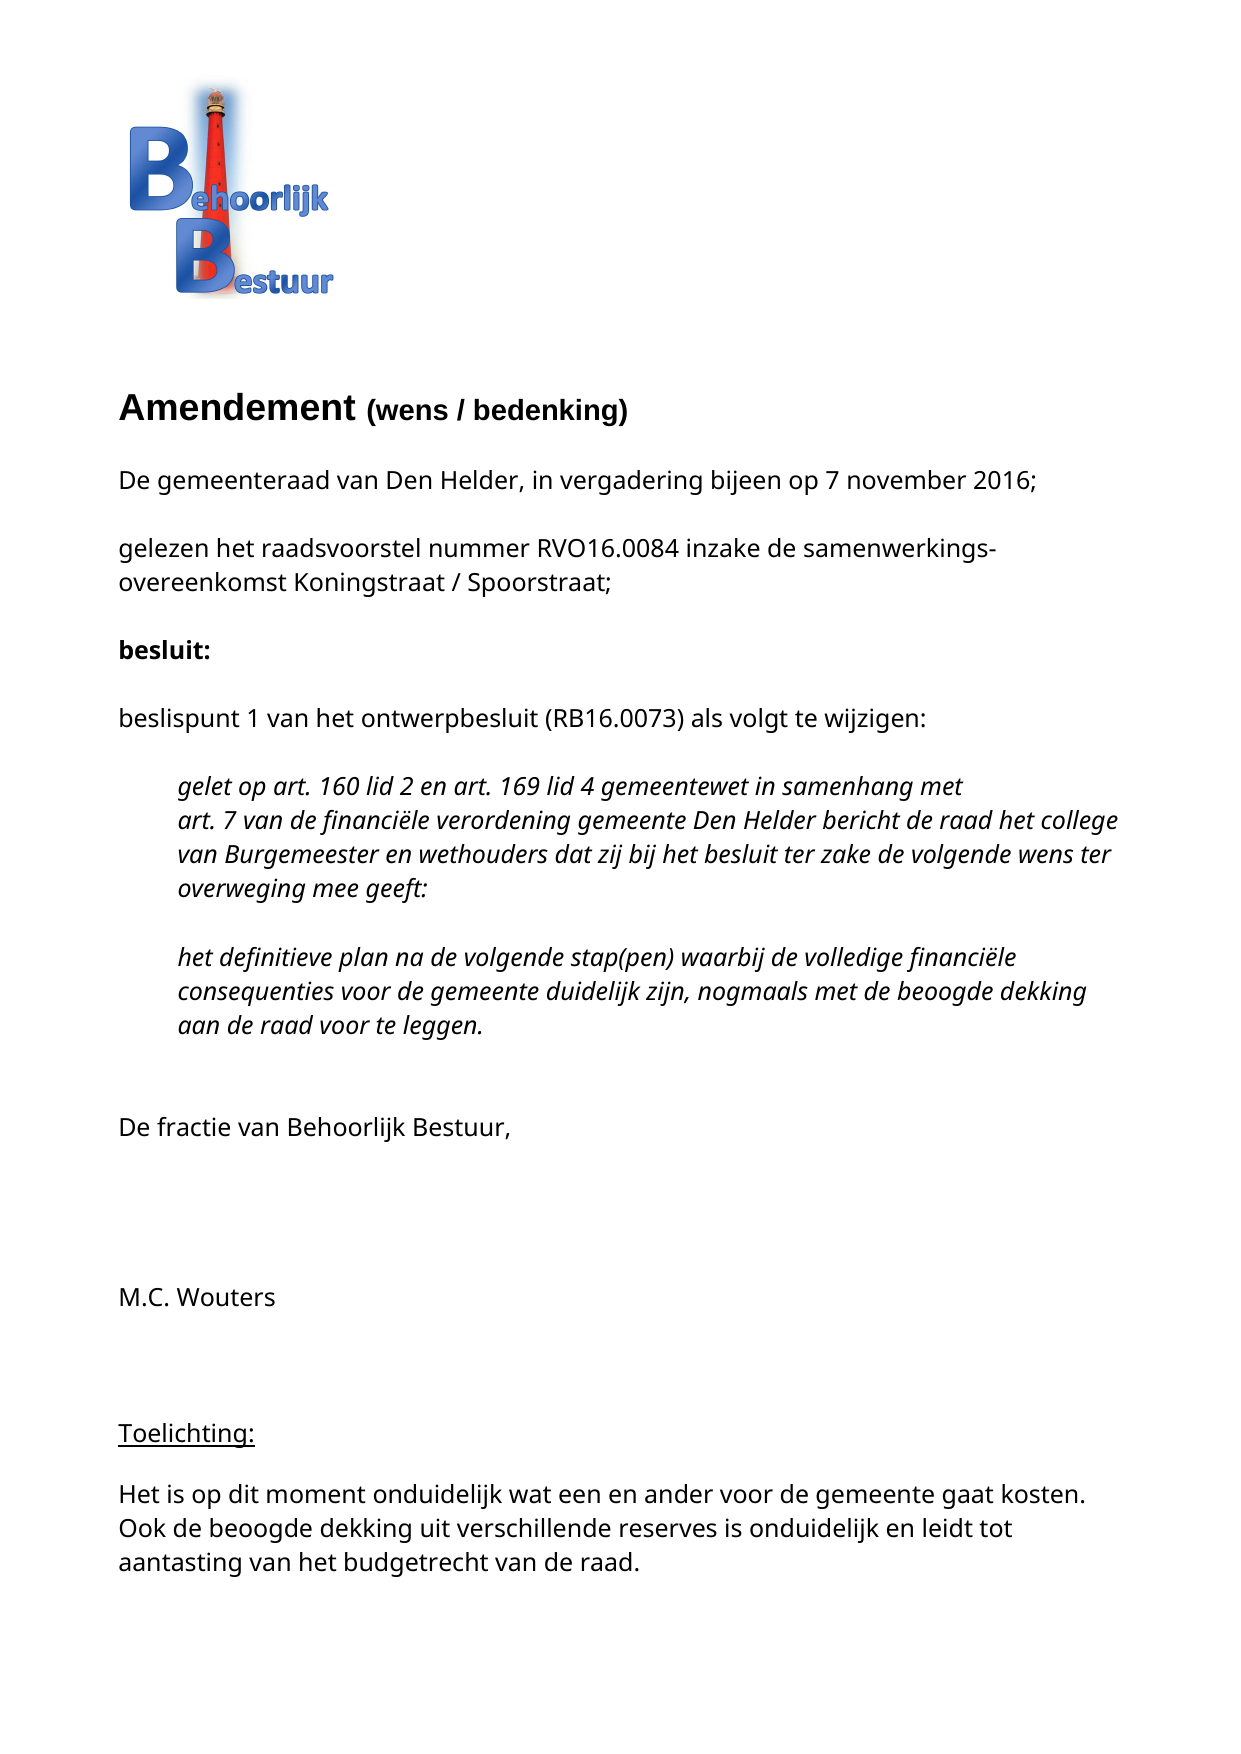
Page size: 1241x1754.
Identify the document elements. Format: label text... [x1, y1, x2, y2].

text beslispunt 1 van het ontwerpbesluit (RB16.0073) als volgt te wijzigen: [118, 701, 1122, 735]
text De gemeenteraad van Den Helder, in vergadering bijeen op 7 november 2016; [118, 462, 1122, 496]
text Amendement (wens / bedenking) [118, 385, 1122, 428]
text M.C. Wouters [118, 1280, 1122, 1314]
text De fractie van Behoorlijk Bestuur, [118, 1109, 1122, 1143]
text besluit: [118, 633, 1122, 667]
text Toelichting: [118, 1416, 1122, 1450]
text Het is op dit moment onduidelijk wat een en ander voor de gemeente gaat kosten. Ook de beoogde dekking uit verschillende reserves is onduidelijk en leidt tot aantasting van het budgetrecht van de raad. [118, 1476, 1122, 1579]
picture [118, 73, 341, 299]
text gelet op art. 160 lid 2 en art. 169 lid 4 gemeentewet in samenhang met [177, 769, 1122, 803]
text art. 7 van de financiële verordening gemeente Den Helder bericht de raad het college van Burgemeester en wethouders dat zij bij het besluit ter zake de volgende wens ter overweging mee geeft: [177, 803, 1122, 905]
text gelezen het raadsvoorstel nummer RVO16.0084 inzake de samenwerkings-overeenkomst Koningstraat / Spoorstraat; [118, 530, 1122, 598]
text het definitieve plan na de volgende stap(pen) waarbij de volledige financiële consequenties voor de gemeente duidelijk zijn, nogmaals met de beoogde dekking aan de raad voor te leggen. [177, 939, 1122, 1041]
